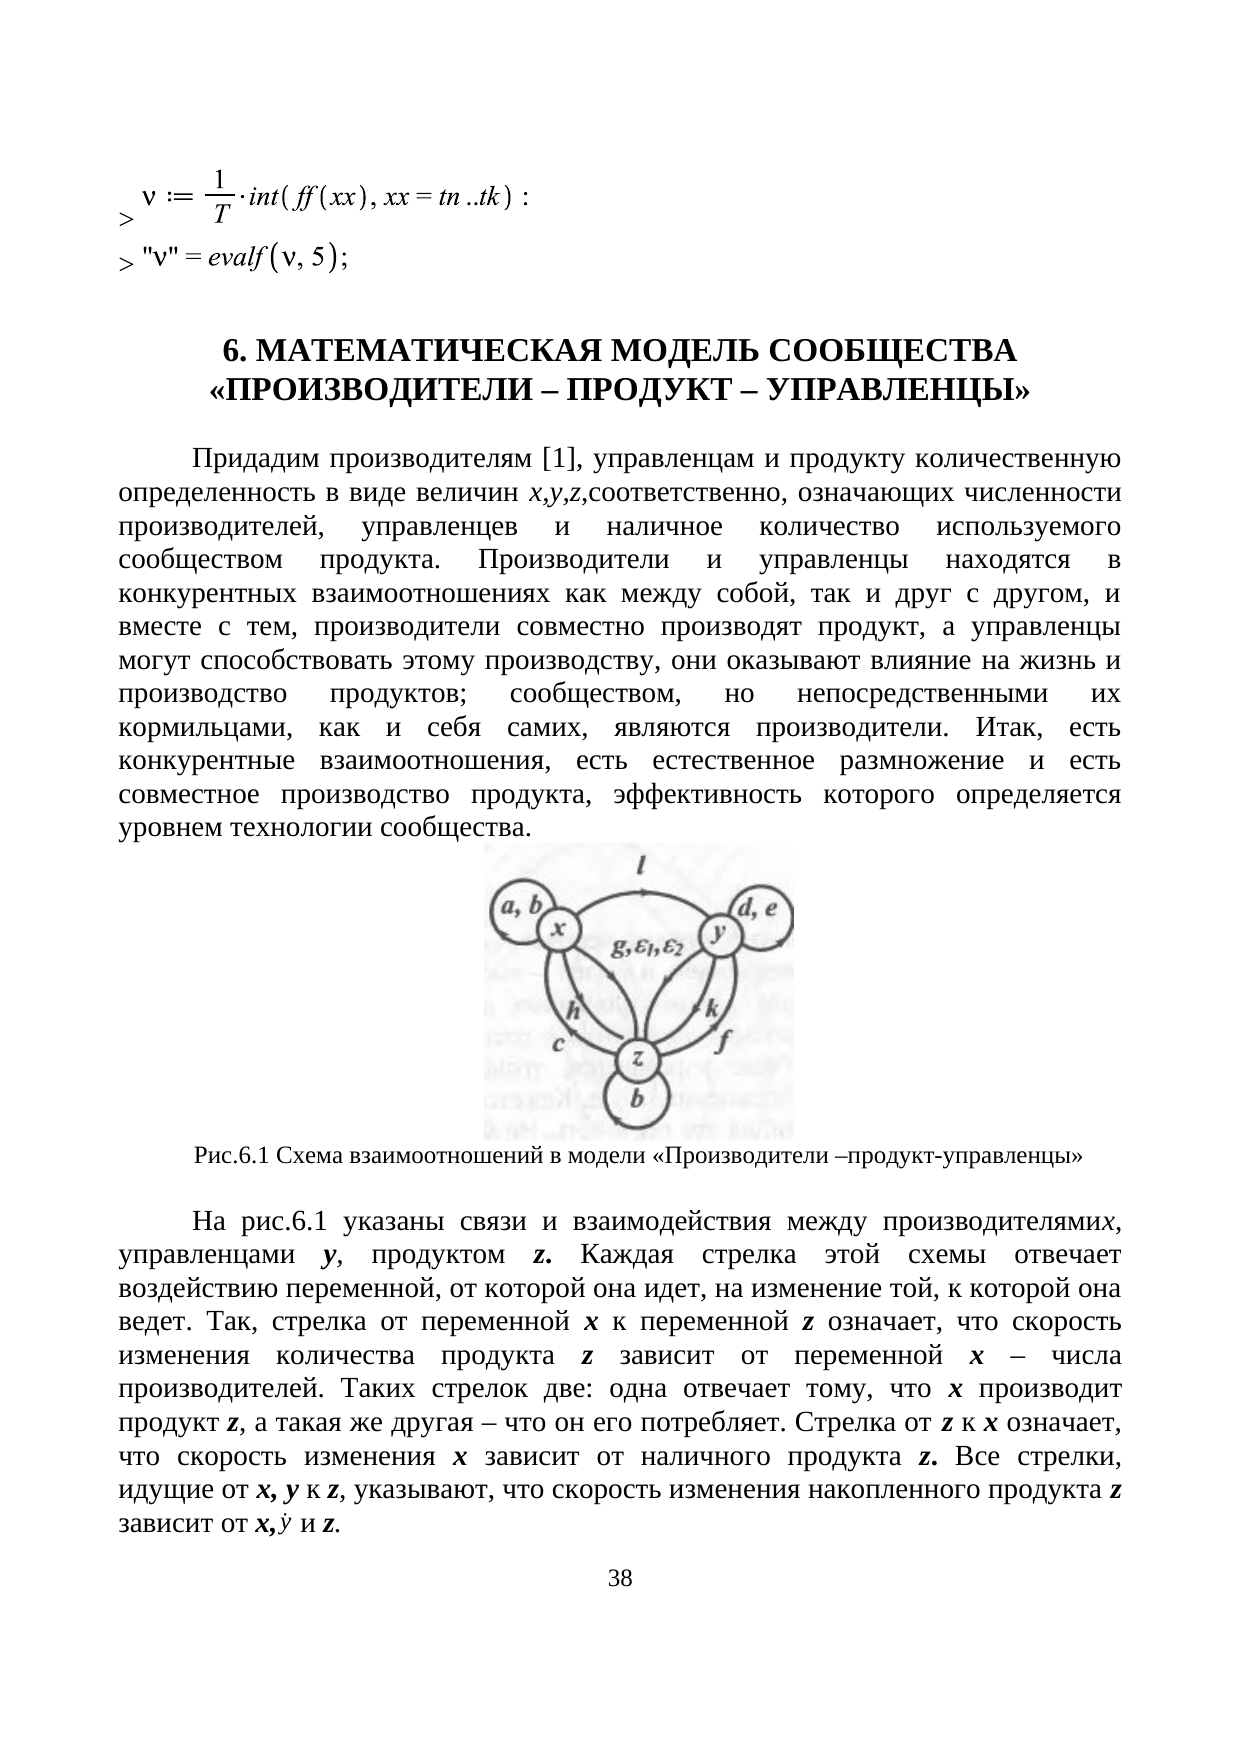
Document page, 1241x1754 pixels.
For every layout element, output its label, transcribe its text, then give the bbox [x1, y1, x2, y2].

text > [118, 235, 1122, 280]
subtitle 6. МАТЕМАТИЧЕСКАЯ МОДЕЛЬ СООБЩЕСТВА «ПРОИЗВОДИТЕЛИ – ПРОДУКТ – УПРАВЛЕНЦЫ» [118, 330, 1122, 407]
picture [483, 843, 794, 1141]
text > [118, 162, 1122, 235]
text На рис.6.1 указаны связи и взаимодействия между производителямиx, управленцами y, продуктом z. Каждая стрелка этой схемы отвечает воздействию переменной, от которой она идет, на изменение той, к которой она ведет. Так, стрелка от переменной x к переменной z означает, что скорость изменения количества продукта z зависит от переменной x – числа производителей. Таких стрелок две: одна отвечает тому, что x производит продукт z, а такая же другая – что он его потребляет. Стрелка от z к x означает, что скорость изменения x зависит от наличного продукта z. Все стрелки, идущие от x, y к z, указывают, что скорость изменения накопленного продукта z зависит от x, и z. [118, 1203, 1122, 1538]
text Рис.6.1 Схема взаимоотношений в модели «Производители –продукт-управленцы» [118, 1141, 1122, 1169]
text Придадим производителям [1], управленцам и продукту количественную определенность в виде величин x,y,z,соответственно, означающих численности производителей, управленцев и наличное количество используемого сообществом продукта. Производители и управленцы находятся в конкурентных взаимоотношениях как между собой, так и друг с другом, и вместе с тем, производители совместно производят продукт, а управленцы могут способствовать этому производству, они оказывают влияние на жизнь и производство продуктов; сообществом, но непосредственными их кормильцами, как и себя самих, являются производители. Итак, есть конкурентные взаимоотношения, есть естественное размножение и есть совместное производство продукта, эффективность которого определяется уровнем технологии сообщества. [118, 441, 1122, 843]
